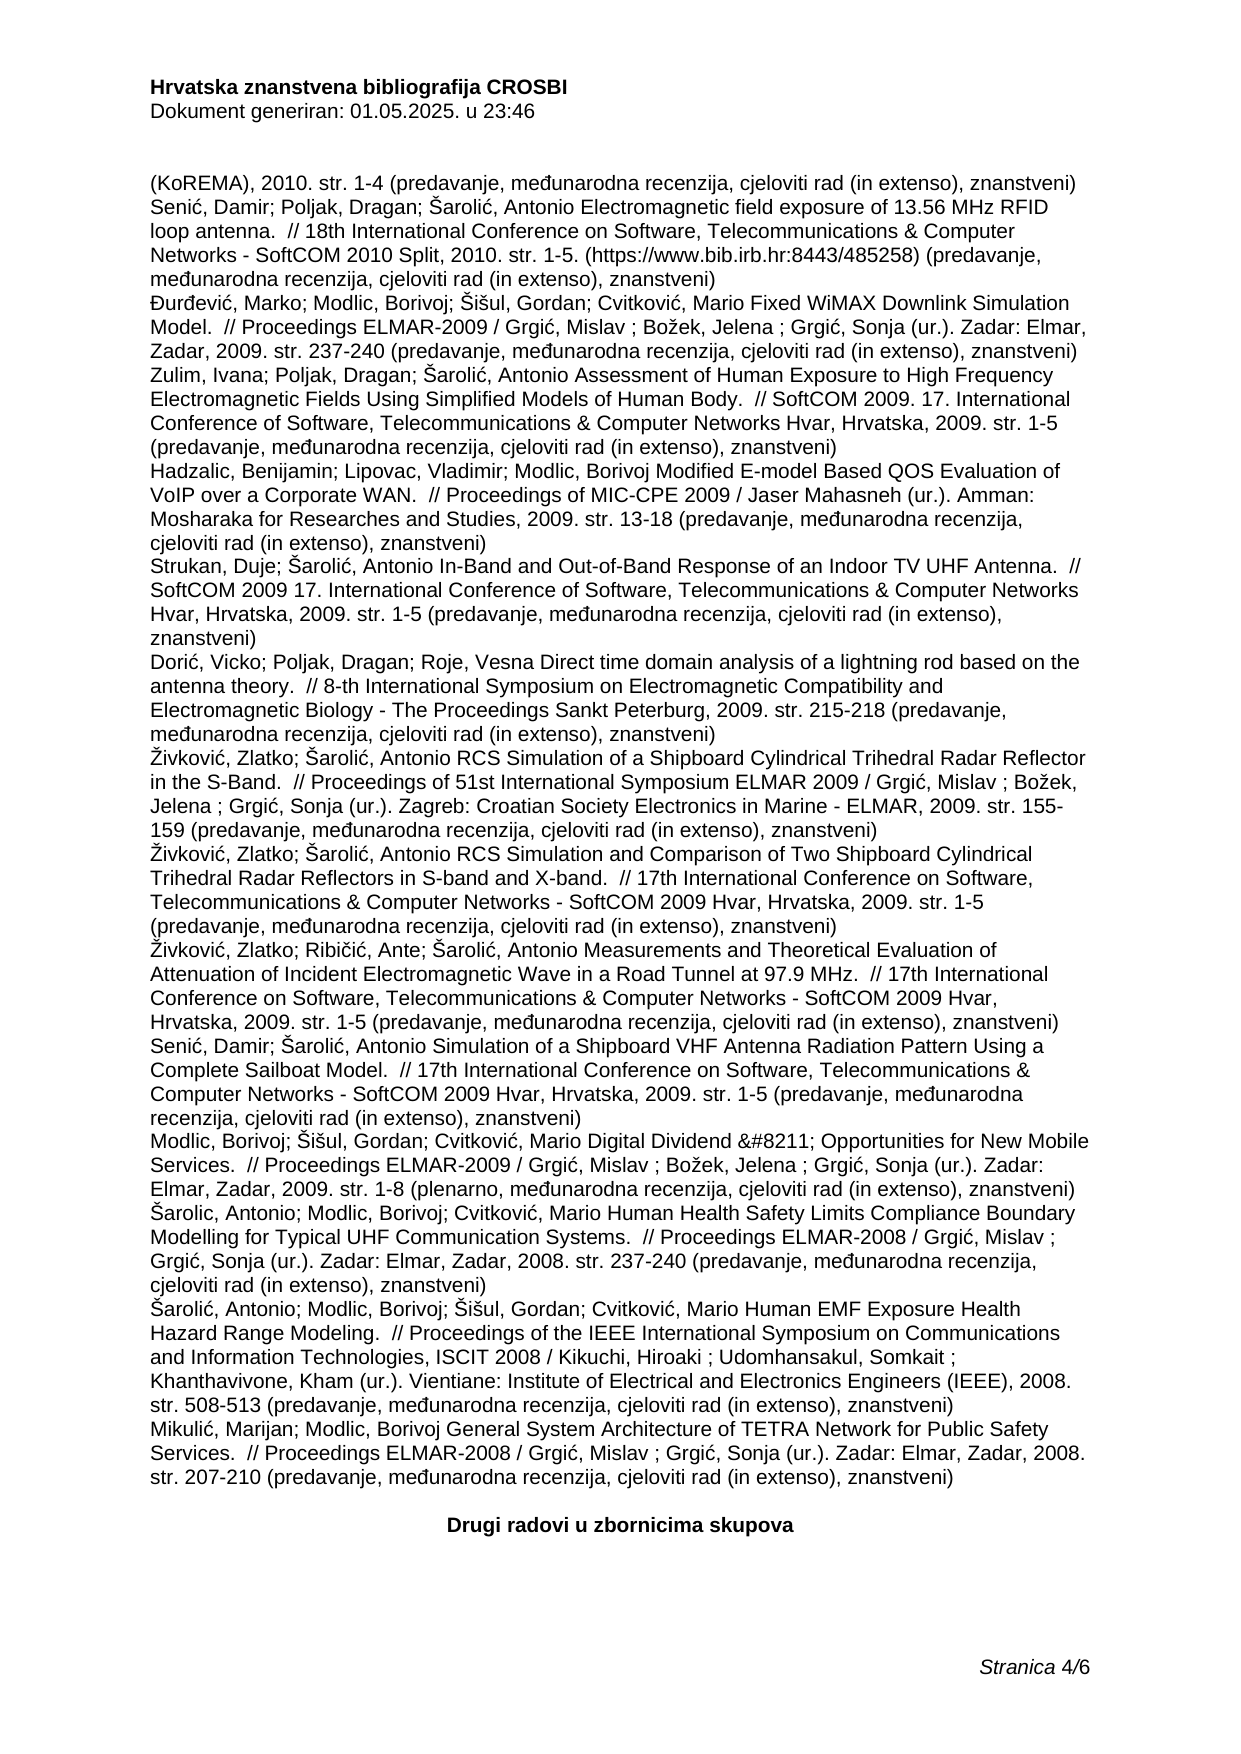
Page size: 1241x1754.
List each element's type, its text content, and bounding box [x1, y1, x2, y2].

text Živković, Zlatko; Ribičić, Ante; Šarolić, Antonio [150, 938, 1090, 1033]
text Hadzalic, Benijamin; Lipovac, Vladimir; Modlic, Borivoj [150, 458, 1090, 554]
text Senić, Damir; Šarolić, Antonio [150, 1033, 1090, 1129]
text Dorić, Vicko; Poljak, Dragan; Roje, Vesna [150, 650, 1090, 746]
text Živković, Zlatko; Šarolić, Antonio [150, 842, 1090, 938]
text Đurđević, Marko; Modlic, Borivoj; Šišul, Gordan; Cvitković, Mario [150, 291, 1090, 363]
subtitle Drugi radovi u zbornicima skupova [150, 1513, 1090, 1537]
text Zulim, Ivana; Poljak, Dragan; Šarolić, Antonio [150, 363, 1090, 458]
text Senić, Damir; Poljak, Dragan; Šarolić, Antonio [150, 195, 1090, 291]
text Šarolic, Antonio; Modlic, Borivoj; Cvitković, Mario [150, 1201, 1090, 1297]
text Strukan, Duje; Šarolić, Antonio [150, 554, 1090, 650]
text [150, 171, 1090, 195]
text Živković, Zlatko; Šarolić, Antonio [150, 746, 1090, 842]
text Mikulić, Marijan; Modlic, Borivoj [150, 1417, 1090, 1489]
text Modlic, Borivoj; Šišul, Gordan; Cvitković, Mario [150, 1129, 1090, 1201]
text Šarolić, Antonio; Modlic, Borivoj; Šišul, Gordan; Cvitković, Mario [150, 1297, 1090, 1417]
